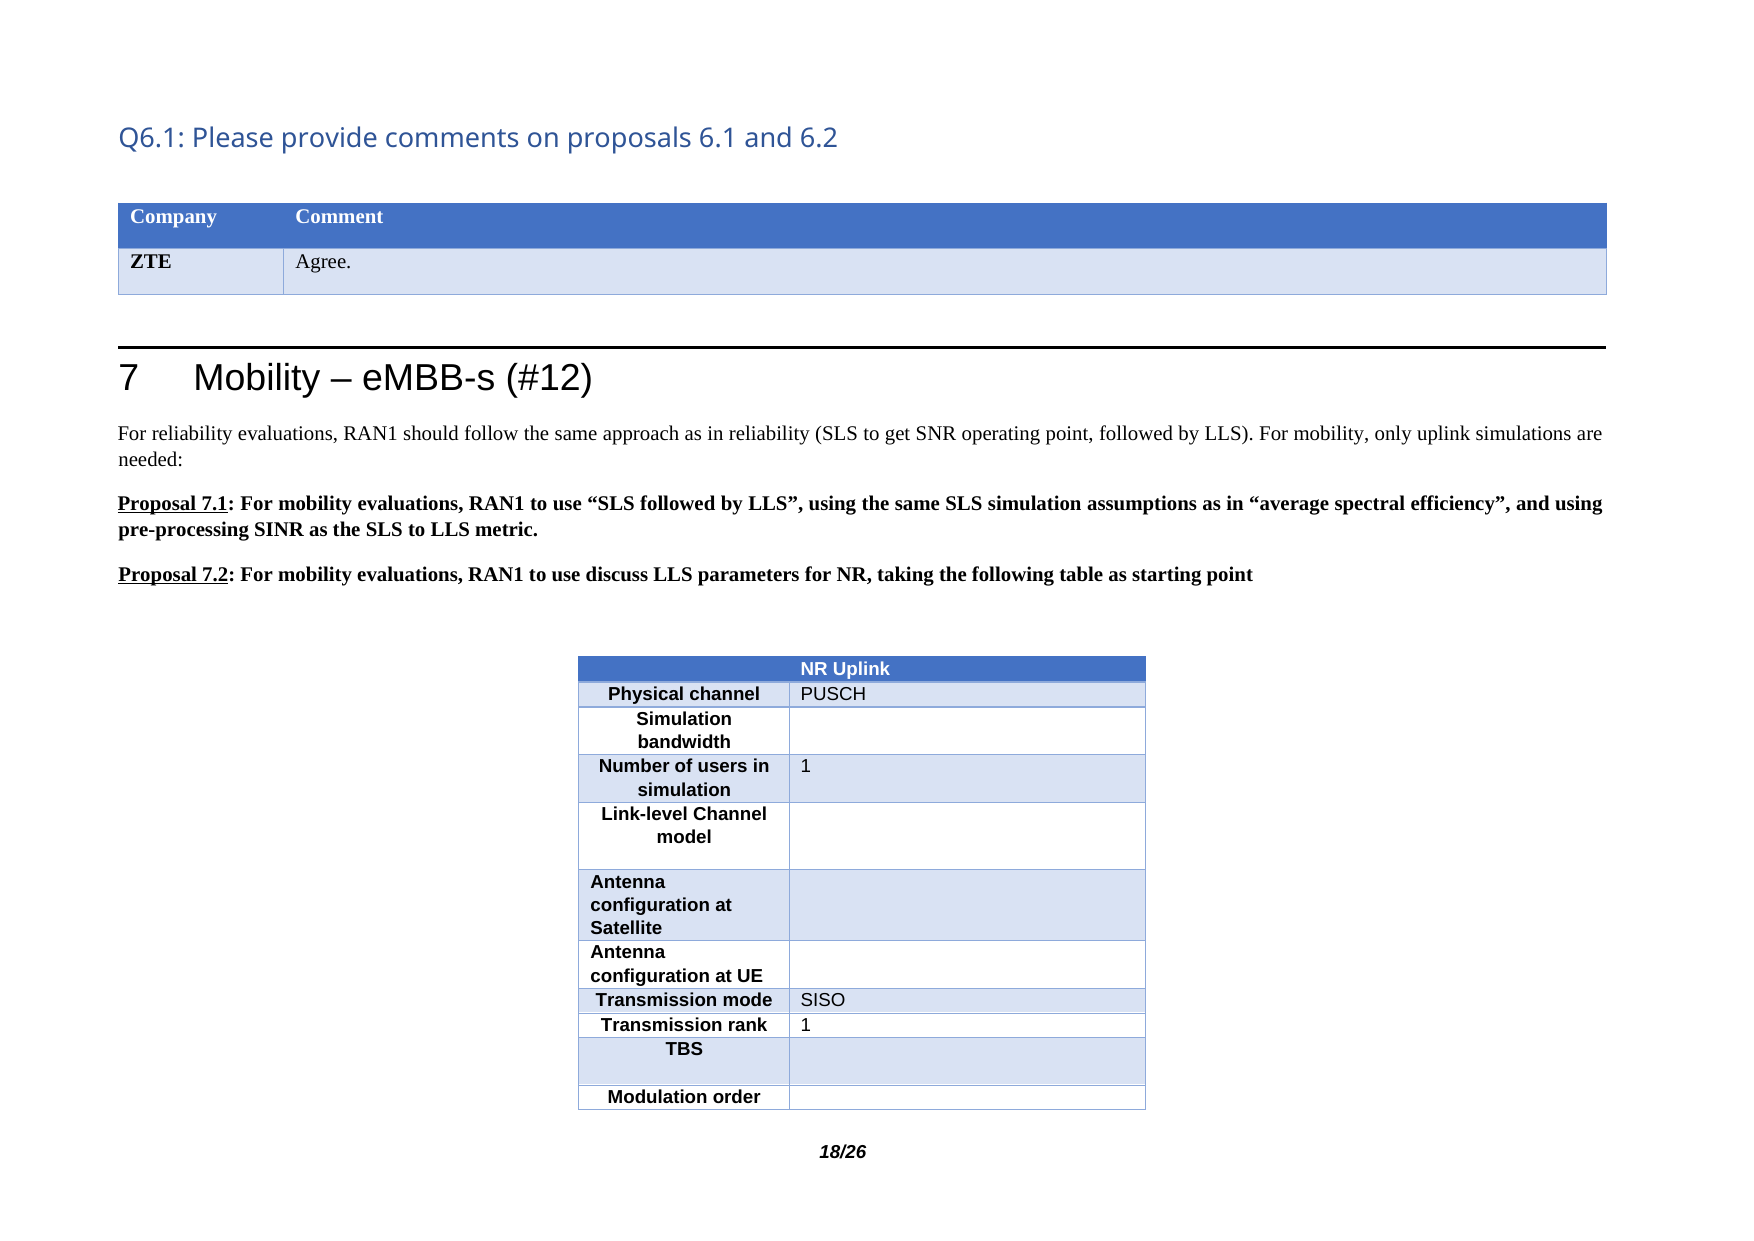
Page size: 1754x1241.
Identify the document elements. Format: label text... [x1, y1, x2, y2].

table_header NR Uplink [790, 658, 1145, 681]
table_cell Simulation bandwidth [579, 708, 789, 754]
text For reliability evaluations, RAN1 should follow the same approach as in reliability (SLS to get SNR operating point, followed by LLS). For mobility, only uplink simulations are needed: [117, 421, 1606, 471]
table_cell SISO [790, 989, 1145, 1012]
table_cell TBS [579, 1038, 789, 1084]
table_cell [790, 870, 1145, 940]
table_cell Antenna configuration at UE [579, 941, 789, 988]
table_cell Link-level Channel model [579, 803, 789, 869]
table_cell [790, 708, 1145, 754]
table_cell [790, 941, 1145, 988]
table_cell Transmission rank [579, 1014, 789, 1037]
table_cell Agree. [284, 249, 1606, 294]
table_header [579, 658, 789, 681]
subtitle Mobility – eMBB-s (#12) [118, 349, 1606, 398]
table_cell 1 [790, 755, 1145, 802]
text Proposal 7.1: For mobility evaluations, RAN1 to use “SLS followed by LLS”, using the same SLS simulation assumptions as in “average spectral efficiency”, and using pre-processing SINR as the SLS to LLS metric. [117, 491, 1606, 541]
table_cell Antenna configuration at Satellite [579, 870, 789, 940]
table_cell [790, 1038, 1145, 1084]
table_header Comment [284, 204, 1606, 248]
table_cell [790, 1086, 1145, 1109]
table_cell Modulation order [579, 1086, 789, 1109]
table_cell 1 [790, 1014, 1145, 1037]
table_cell Number of users in simulation [579, 755, 789, 802]
table_cell Physical channel [579, 683, 789, 706]
table_cell Transmission mode [579, 989, 789, 1012]
table_header Company [119, 204, 283, 248]
table_cell PUSCH [790, 683, 1145, 706]
text Proposal 7.2: For mobility evaluations, RAN1 to use discuss LLS parameters for NR, taking the following table as starting point [118, 562, 1606, 586]
table_cell ZTE [119, 249, 283, 294]
subtitle Q6.1: Please provide comments on proposals 6.1 and 6.2 [118, 118, 1606, 155]
table_cell [790, 803, 1145, 869]
